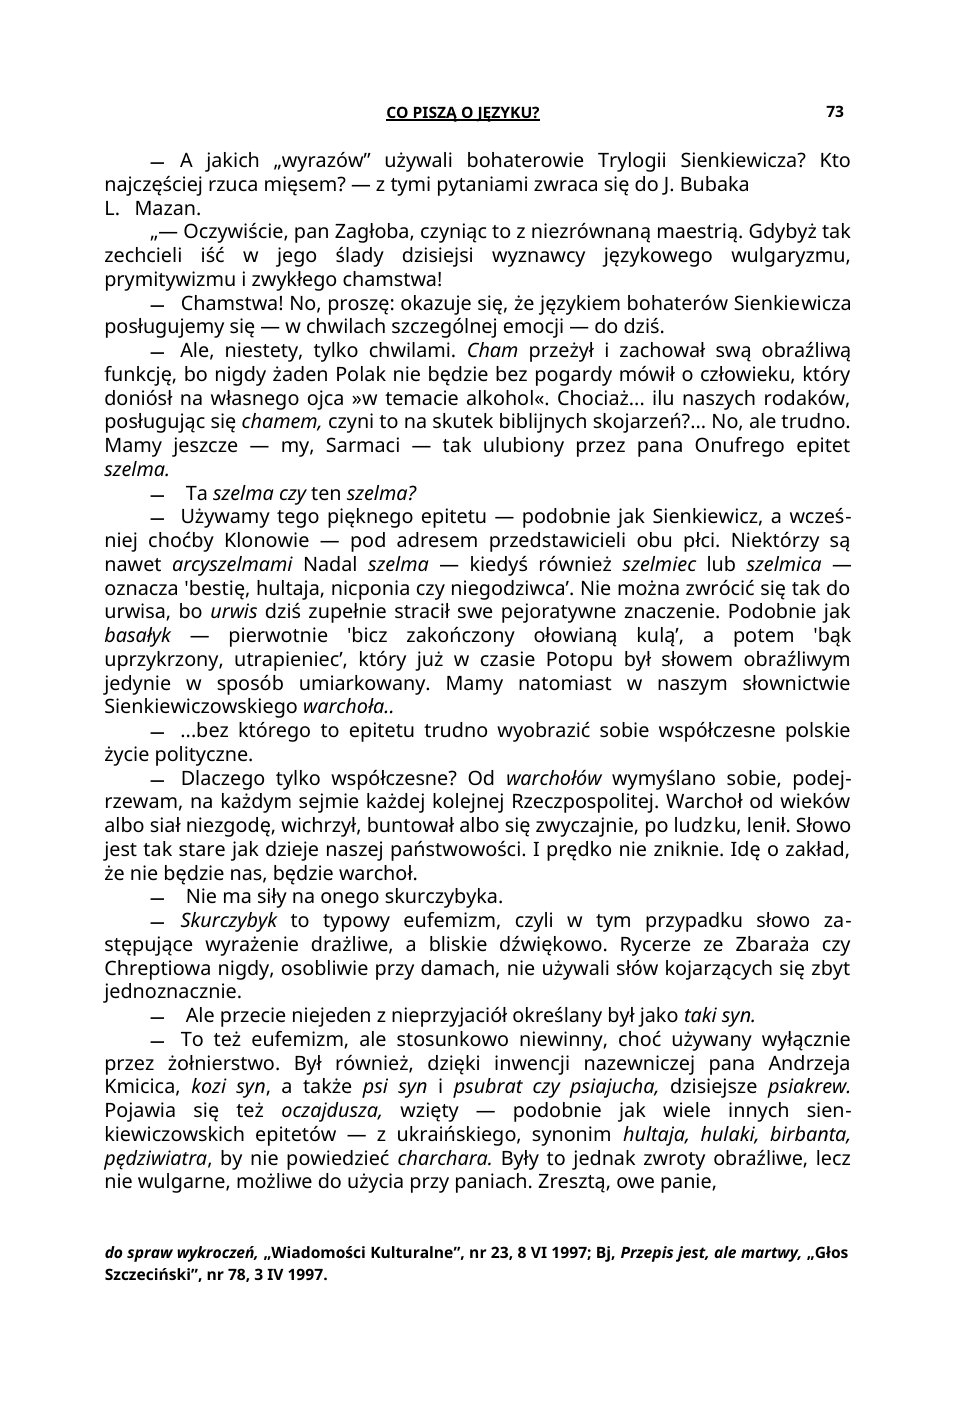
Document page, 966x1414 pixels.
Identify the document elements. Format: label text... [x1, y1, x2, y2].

list Mazan. [104, 196, 852, 220]
text 73 [826, 105, 844, 121]
text do spraw wykroczeń, „Wiadomości Kulturalne”, nr 23, 8 VI 1997; Bj, Przepis jest, ale martwy, „Głos Szczeciński”, nr 78, 3 IV 1997. [104, 1242, 848, 1285]
list Ale, niestety, tylko chwilami. Cham przeżył i zachował swą obraźliwą funkcję, bo nigdy żaden Polak nie będzie bez pogardy mówił o człowieku, który doniósł na własnego ojca »w temacie alkohol«. Chociaż... ilu naszych rodaków, posługując się chamem, czyni to na skutek biblijnych skojarzeń?... No, ale trudno. Mamy jeszcze — my, Sarmaci — tak ulubiony przez pana Onufrego epitet szelma. [104, 338, 852, 481]
list A jakich „wyrazów” używali bohaterowie Trylogii Sienkiewicza? Kto najczęściej rzuca mięsem? — z tymi pytaniami zwraca się do J. Bubaka [104, 148, 852, 196]
list Ale przecie niejeden z nieprzyjaciół określany był jako taki syn. [104, 1003, 852, 1027]
list Dlaczego tylko współczesne? Od warchołów wymyślano sobie, podejrzewam, na każdym sejmie każdej kolejnej Rzeczpospolitej. Warchoł od wieków albo siał niezgodę, wichrzył, buntował albo się zwyczajnie, po ludzku, lenił. Słowo jest tak stare jak dzieje naszej państwowości. I prędko nie zniknie. Idę o zakład, że nie będzie nas, będzie warchoł. [104, 766, 852, 885]
list Używamy tego pięknego epitetu — podobnie jak Sienkiewicz, a wcześniej choćby Klonowie — pod adresem przedstawicieli obu płci. Niektórzy są nawet arcyszelmami Nadal szelma — kiedyś również szelmiec lub szelmica — oznacza 'bestię, hultaja, nicponia czy niegodziwca’. Nie można zwrócić się tak do urwisa, bo urwis dziś zupełnie stracił swe pejoratywne znaczenie. Podobnie jak basałyk — pierwotnie 'bicz zakończony ołowianą kulą’, a potem 'bąk uprzykrzony, utrapieniec’, który już w czasie Potopu był słowem obraźliwym jedynie w sposób umiarkowany. Mamy natomiast w naszym słownictwie Sienkiewiczowskiego warchoła.. [104, 505, 852, 718]
text CO PISZĄ О JĘZYKU? [386, 106, 540, 119]
list Ta szelma czy ten szelma? [104, 481, 852, 505]
list Chamstwa! No, proszę: okazuje się, że językiem bohaterów Sienkiewicza posługujemy się — w chwilach szczególnej emocji — do dziś. [104, 291, 852, 338]
list Nie ma siły na onego skurczybyka. [104, 885, 852, 908]
list ...bez którego to epitetu trudno wyobrazić sobie współczesne polskie życie polityczne. [104, 718, 852, 766]
list To też eufemizm, ale stosunkowo niewinny, choć używany wyłącznie przez żołnierstwo. Był również, dzięki inwencji nazewniczej pana Andrzeja Kmicica, kozi syn, a także psi syn i psubrat czy psiajucha, dzisiejsze psiakrew. Pojawia się też oczajdusza, wzięty — podobnie jak wiele innych sienkiewiczowskich epitetów — z ukraińskiego, synonim hultaja, hulaki, birbanta, pędziwiatra, by nie powiedzieć charchara. Były to jednak zwroty obraźliwe, lecz nie wulgarne, możliwe do użycia przy paniach. Zresztą, owe panie, [104, 1027, 852, 1193]
text „— Oczywiście, pan Zagłoba, czyniąc to z niezrównaną maestrią. Gdybyż tak zechcieli iść w jego ślady dzisiejsi wyznawcy językowego wulgaryzmu, prymitywizmu i zwykłego chamstwa! [104, 220, 852, 291]
list Skurczybyk to typowy eufemizm, czyli w tym przypadku słowo zastępujące wyrażenie drażliwe, a bliskie dźwiękowo. Rycerze ze Zbaraża czy Chreptiowa nigdy, osobliwie przy damach, nie używali słów kojarzących się zbyt jednoznacznie. [104, 908, 852, 1003]
